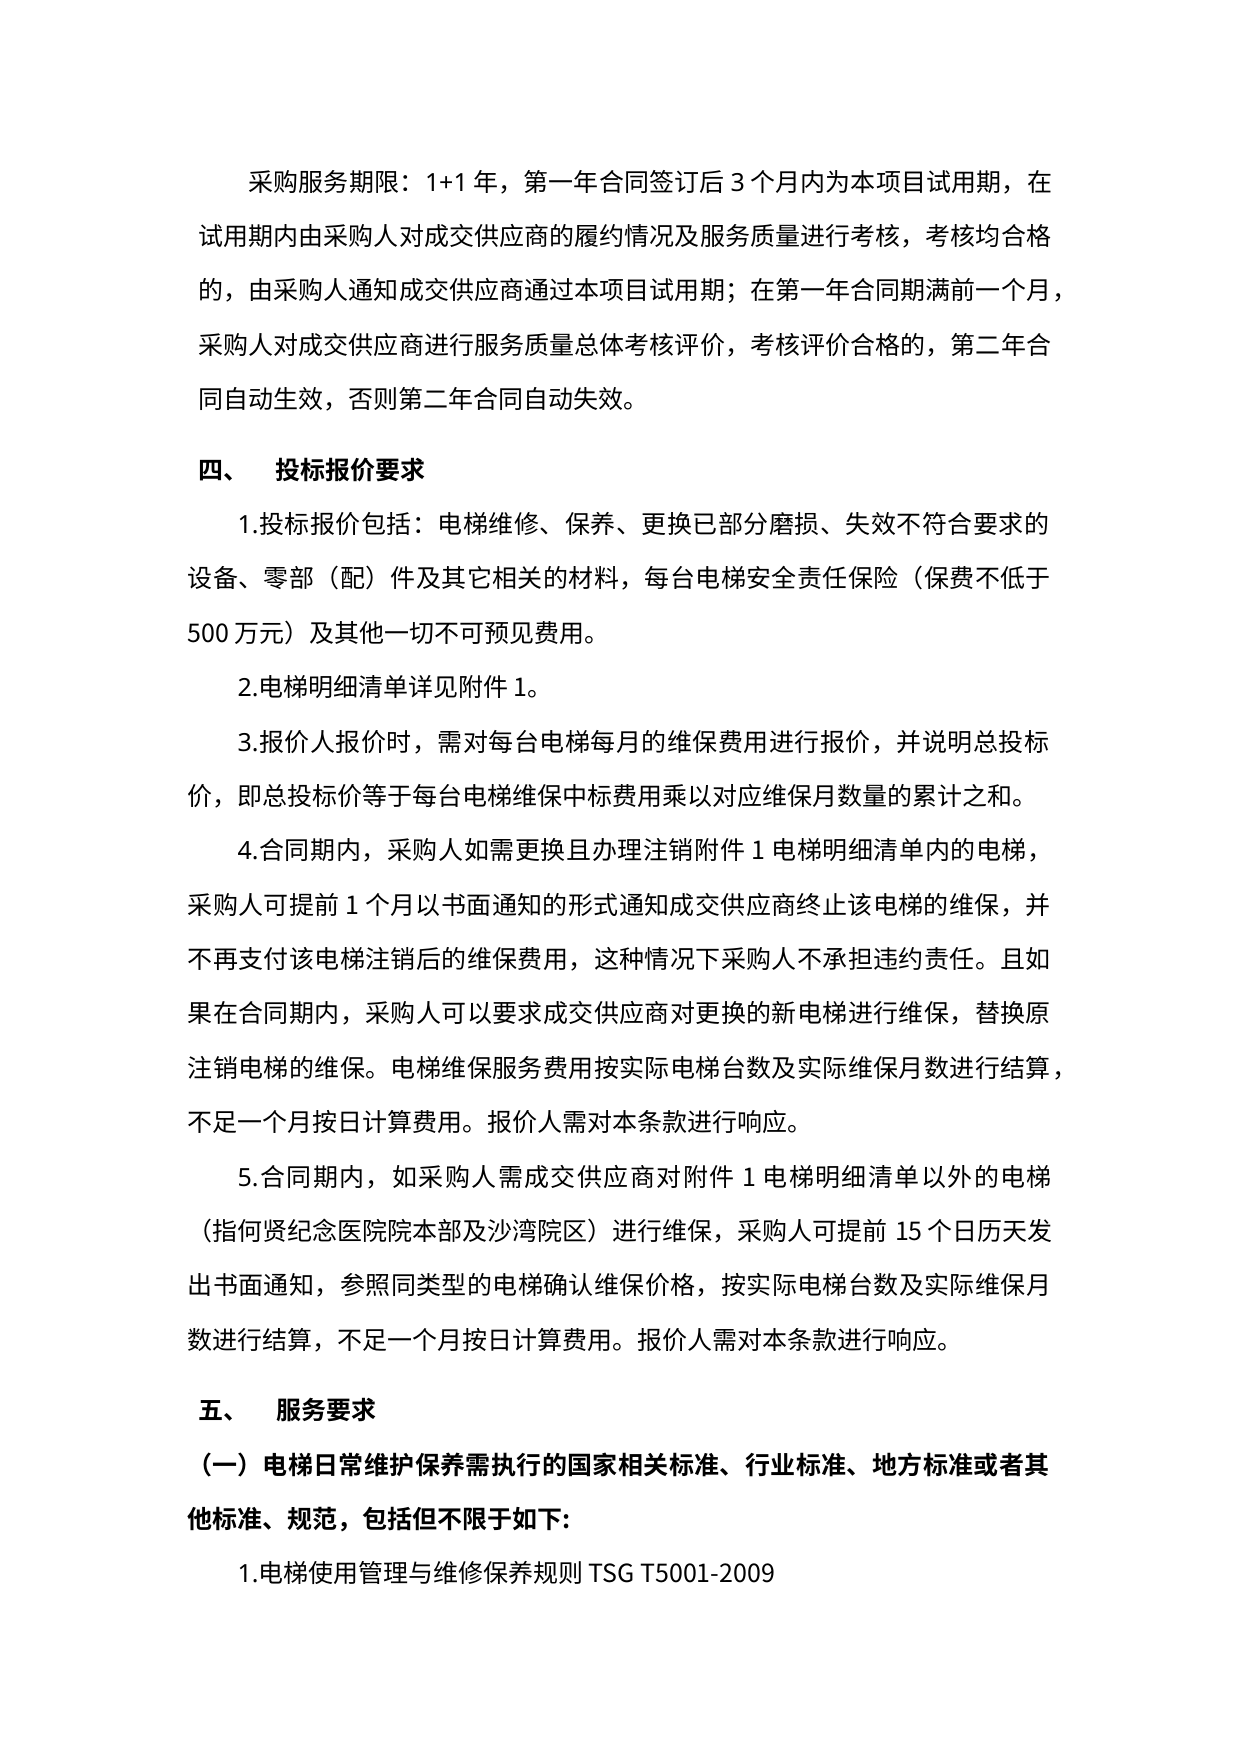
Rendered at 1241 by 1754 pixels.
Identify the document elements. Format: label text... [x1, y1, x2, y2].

text 3.报价人报价时，需对每台电梯每月的维保费用进行报价，并说明总投标价，即总投标价等于每台电梯维保中标费用乘以对应维保月数量的累计之和。 [187, 722, 1053, 813]
text 采购服务期限：1+1年，第一年合同签订后3个月内为本项目试用期，在试用期内由采购人对成交供应商的履约情况及服务质量进行考核，考核均合格的，由采购人通知成交供应商通过本项目试用期；在第一年合同期满前一个月，采购人对成交供应商进行服务质量总体考核评价，考核评价合格的，第二年合同自动生效，否则第二年合同自动失效。 [198, 162, 1053, 416]
text 5.合同期内，如采购人需成交供应商对附件1电梯明细清单以外的电梯（指何贤纪念医院院本部及沙湾院区）进行维保，采购人可提前15个日历天发出书面通知，参照同类型的电梯确认维保价格，按实际电梯台数及实际维保月数进行结算，不足一个月按日计算费用。报价人需对本条款进行响应。 [187, 1157, 1053, 1356]
list 投标报价要求 [198, 450, 1053, 486]
list 服务要求 [198, 1391, 1053, 1427]
text 1.电梯使用管理与维修保养规则TSG T5001-2009 [187, 1554, 1053, 1590]
list 电梯日常维护保养需执行的国家相关标准、行业标准、地方标准或者其他标准、规范，包括但不限于如下: [187, 1445, 1053, 1536]
text 2.电梯明细清单详见附件1。 [187, 668, 1053, 704]
text 4.合同期内，采购人如需更换且办理注销附件1电梯明细清单内的电梯，采购人可提前1个月以书面通知的形式通知成交供应商终止该电梯的维保，并不再支付该电梯注销后的维保费用，这种情况下采购人不承担违约责任。且如果在合同期内，采购人可以要求成交供应商对更换的新电梯进行维保，替换原注销电梯的维保。电梯维保服务费用按实际电梯台数及实际维保月数进行结算，不足一个月按日计算费用。报价人需对本条款进行响应。 [187, 831, 1053, 1139]
text 1.投标报价包括：电梯维修、保养、更换已部分磨损、失效不符合要求的设备、零部（配）件及其它相关的材料，每台电梯安全责任保险（保费不低于500万元）及其他一切不可预见费用。 [187, 504, 1053, 649]
